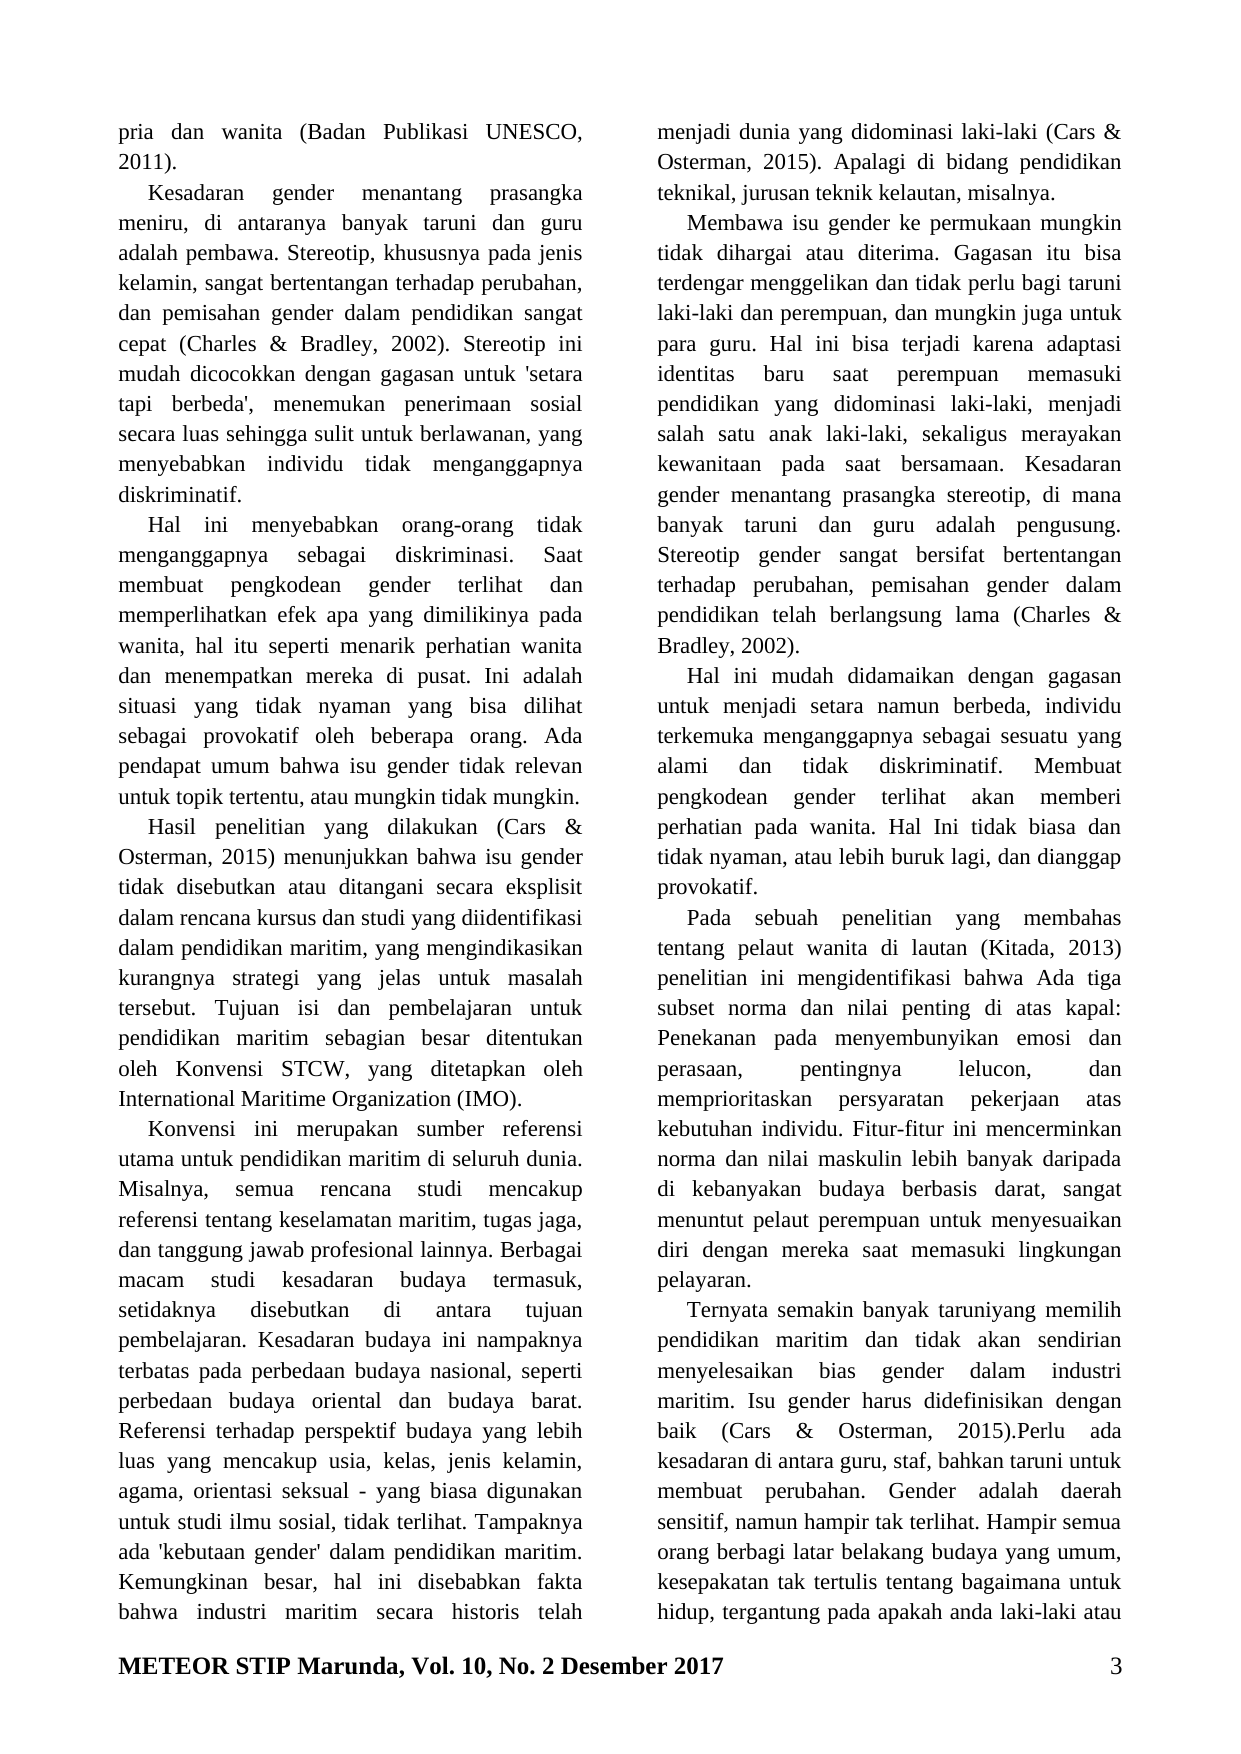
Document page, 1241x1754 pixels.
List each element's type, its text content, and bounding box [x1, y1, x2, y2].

text Hasil penelitian yang dilakukan (Cars & Osterman, 2015) menunjukkan bahwa isu gender tidak disebutkan atau ditangani secara eksplisit dalam rencana kursus dan studi yang diidentifikasi dalam pendidikan maritim, yang mengindikasikan kurangnya strategi yang jelas untuk masalah tersebut. Tujuan isi dan pembelajaran untuk pendidikan maritim sebagian besar ditentukan oleh Konvensi STCW, yang ditetapkan oleh International Maritime Organization (IMO). [118, 813, 583, 1111]
text Hal ini mudah didamaikan dengan gagasan untuk menjadi setara namun berbeda, individu terkemuka menganggapnya sebagai sesuatu yang alami dan tidak diskriminatif. Membuat pengkodean gender terlihat akan memberi perhatian pada wanita. Hal Ini tidak biasa dan tidak nyaman, atau lebih buruk lagi, dan dianggap provokatif. [657, 662, 1122, 900]
text Pada sebuah penelitian yang membahas tentang pelaut wanita di lautan (Kitada, 2013) penelitian ini mengidentifikasi bahwa Ada tiga subset norma dan nilai penting di atas kapal: Penekanan pada menyembunyikan emosi dan perasaan, pentingnya lelucon, dan memprioritaskan persyaratan pekerjaan atas kebutuhan individu. Fitur-fitur ini mencerminkan norma dan nilai maskulin lebih banyak daripada di kebanyakan budaya berbasis darat, sangat menuntut pelaut perempuan untuk menyesuaikan diri dengan mereka saat memasuki lingkungan pelayaran. [657, 903, 1122, 1292]
text Kesadaran gender menantang prasangka meniru, di antaranya banyak taruni dan guru adalah pembawa. Stereotip, khususnya pada jenis kelamin, sangat bertentangan terhadap perubahan, dan pemisahan gender dalam pendidikan sangat cepat (Charles & Bradley, 2002). Stereotip ini mudah dicocokkan dengan gagasan untuk 'setara tapi berbeda', menemukan penerimaan sosial secara luas sehingga sulit untuk berlawanan, yang menyebabkan individu tidak menganggapnya diskriminatif. [118, 178, 583, 507]
text Membawa isu gender ke permukaan mungkin tidak dihargai atau diterima. Gagasan itu bisa terdengar menggelikan dan tidak perlu bagi taruni laki-laki dan perempuan, dan mungkin juga untuk para guru. Hal ini bisa terjadi karena adaptasi identitas baru saat perempuan memasuki pendidikan yang didominasi laki-laki, menjadi salah satu anak laki-laki, sekaligus merayakan kewanitaan pada saat bersamaan. Kesadaran gender menantang prasangka stereotip, di mana banyak taruni dan guru adalah pengusung. Stereotip gender sangat bersifat bertentangan terhadap perubahan, pemisahan gender dalam pendidikan telah berlangsung lama (Charles & Bradley, 2002). [657, 209, 1122, 658]
text Konvensi ini merupakan sumber referensi utama untuk pendidikan maritim di seluruh dunia. Misalnya, semua rencana studi mencakup referensi tentang keselamatan maritim, tugas jaga, dan tanggung jawab profesional lainnya. Berbagai macam studi kesadaran budaya termasuk, setidaknya disebutkan di antara tujuan pembelajaran. Kesadaran budaya ini nampaknya terbatas pada perbedaan budaya nasional, seperti perbedaan budaya oriental dan budaya barat. Referensi terhadap perspektif budaya yang lebih luas yang mencakup usia, kelas, jenis kelamin, agama, orientasi seksual - yang biasa digunakan untuk studi ilmu sosial, tidak terlihat. Tampaknya ada 'kebutaan gender' dalam pendidikan maritim. Kemungkinan besar, hal ini disebabkan fakta bahwa industri maritim secara historis telah menjadi dunia yang didominasi laki-laki (Cars & Osterman, 2015). Apalagi di bidang pendidikan teknikal, jurusan teknik kelautan, misalnya. [118, 1115, 583, 1625]
text Hal ini menyebabkan orang-orang tidak menganggapnya sebagai diskriminasi. Saat membuat pengkodean gender terlihat dan memperlihatkan efek apa yang dimilikinya pada wanita, hal itu seperti menarik perhatian wanita dan menempatkan mereka di pusat. Ini adalah situasi yang tidak nyaman yang bisa dilihat sebagai provokatif oleh beberapa orang. Ada pendapat umum bahwa isu gender tidak relevan untuk topik tertentu, atau mungkin tidak mungkin. [118, 511, 583, 809]
